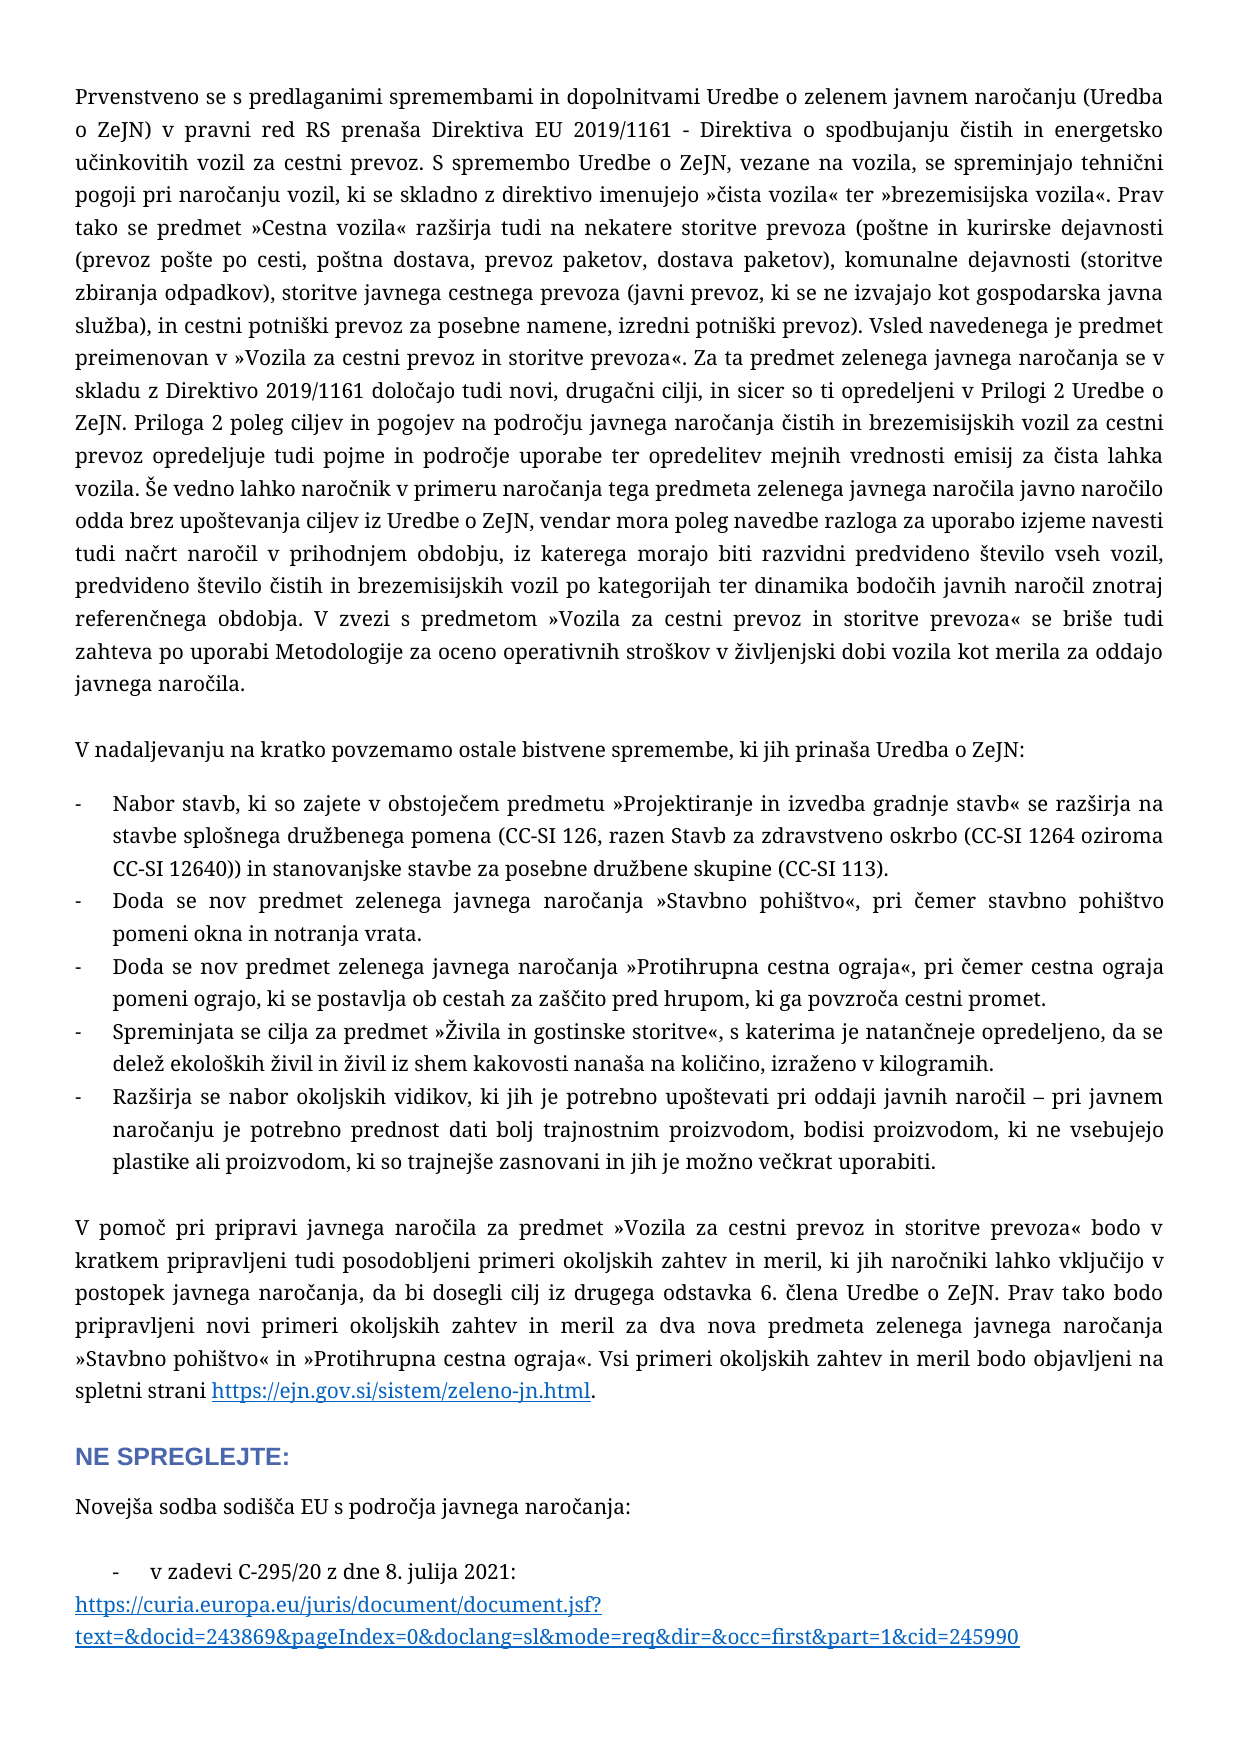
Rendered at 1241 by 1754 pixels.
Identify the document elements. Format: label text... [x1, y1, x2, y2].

list v zadevi C-295/20 z dne 8. julija 2021: [112, 1557, 1165, 1586]
text V nadaljevanju na kratko povzemamo ostale bistvene spremembe, ki jih prinaša Uredba o ZeJN: [75, 735, 1165, 764]
text Prvenstveno se s predlaganimi spremembami in dopolnitvami Uredbe o zelenem javnem naročanju (Uredba o ZeJN) v pravni red RS prenaša Direktiva EU 2019/1161 - Direktiva o spodbujanju čistih in energetsko učinkovitih vozil za cestni prevoz. S spremembo Uredbe o ZeJN, vezane na vozila, se spreminjajo tehnični pogoji pri naročanju vozil, ki se skladno z direktivo imenujejo »čista vozila« ter »brezemisijska vozila«. Prav tako se predmet »Cestna vozila« razširja tudi na nekatere storitve prevoza (poštne in kurirske dejavnosti (prevoz pošte po cesti, poštna dostava, prevoz paketov, dostava paketov), komunalne dejavnosti (storitve zbiranja odpadkov), storitve javnega cestnega prevoza (javni prevoz, ki se ne izvajajo kot gospodarska javna služba), in cestni potniški prevoz za posebne namene, izredni potniški prevoz). Vsled navedenega je predmet preimenovan v »Vozila za cestni prevoz in storitve prevoza«. Za ta predmet zelenega javnega naročanja se v skladu z Direktivo 2019/1161 določajo tudi novi, drugačni cilji, in sicer so ti opredeljeni v Prilogi 2 Uredbe o ZeJN. Priloga 2 poleg ciljev in pogojev na področju javnega naročanja čistih in brezemisijskih vozil za cestni prevoz opredeljuje tudi pojme in področje uporabe ter opredelitev mejnih vrednosti emisij za čista lahka vozila. Še vedno lahko naročnik v primeru naročanja tega predmeta zelenega javnega naročila javno naročilo odda brez upoštevanja ciljev iz Uredbe o ZeJN, vendar mora poleg navedbe razloga za uporabo izjeme navesti tudi načrt naročil v prihodnjem obdobju, iz katerega morajo biti razvidni predvideno število vseh vozil, predvideno število čistih in brezemisijskih vozil po kategorijah ter dinamika bodočih javnih naročil znotraj referenčnega obdobja. V zvezi s predmetom »Vozila za cestni prevoz in storitve prevoza« se briše tudi zahteva po uporabi Metodologije za oceno operativnih stroškov v življenjski dobi vozila kot merila za oddajo javnega naročila. [75, 82, 1165, 698]
text NE SPREGLEJTE: [75, 1442, 1165, 1471]
list Doda se nov predmet zelenega javnega naročanja »Protihrupna cestna ograja«, pri čemer cestna ograja pomeni ograjo, ki se postavlja ob cestah za zaščito pred hrupom, ki ga povzroča cestni promet. [75, 952, 1165, 1013]
text Novejša sodba sodišča EU s področja javnega naročanja: [75, 1492, 1165, 1520]
list Nabor stavb, ki so zajete v obstoječem predmetu »Projektiranje in izvedba gradnje stavb« se razširja na stavbe splošnega družbenega pomena (CC-SI 126, razen Stavb za zdravstveno oskrbo (CC-SI 1264 oziroma CC-SI 12640)) in stanovanjske stavbe za posebne družbene skupine (CC-SI 113). [75, 789, 1165, 882]
list Razširja se nabor okoljskih vidikov, ki jih je potrebno upoštevati pri oddaji javnih naročil – pri javnem naročanju je potrebno prednost dati bolj trajnostnim proizvodom, bodisi proizvodom, ki ne vsebujejo plastike ali proizvodom, ki so trajnejše zasnovani in jih je možno večkrat uporabiti. [75, 1082, 1165, 1176]
list Doda se nov predmet zelenega javnega naročanja »Stavbno pohištvo«, pri čemer stavbno pohištvo pomeni okna in notranja vrata. [75, 887, 1165, 948]
text https://curia.europa.eu/juris/document/document.jsf?text=&docid=243869&pageIndex=0&doclang=sl&mode=req&dir=&occ=first&part=1&cid=245990 [75, 1590, 1165, 1651]
text V pomoč pri pripravi javnega naročila za predmet »Vozila za cestni prevoz in storitve prevoza« bodo v kratkem pripravljeni tudi posodobljeni primeri okoljskih zahtev in meril, ki jih naročniki lahko vključijo v postopek javnega naročanja, da bi dosegli cilj iz drugega odstavka 6. člena Uredbe o ZeJN. Prav tako bodo pripravljeni novi primeri okoljskih zahtev in meril za dva nova predmeta zelenega javnega naročanja »Stavbno pohištvo« in »Protihrupna cestna ograja«. Vsi primeri okoljskih zahtev in meril bodo objavljeni na spletni strani https://ejn.gov.si/sistem/zeleno-jn.html. [75, 1213, 1165, 1405]
list Spreminjata se cilja za predmet »Živila in gostinske storitve«, s katerima je natančneje opredeljeno, da se delež ekoloških živil in živil iz shem kakovosti nanaša na količino, izraženo v kilogramih. [75, 1017, 1165, 1078]
